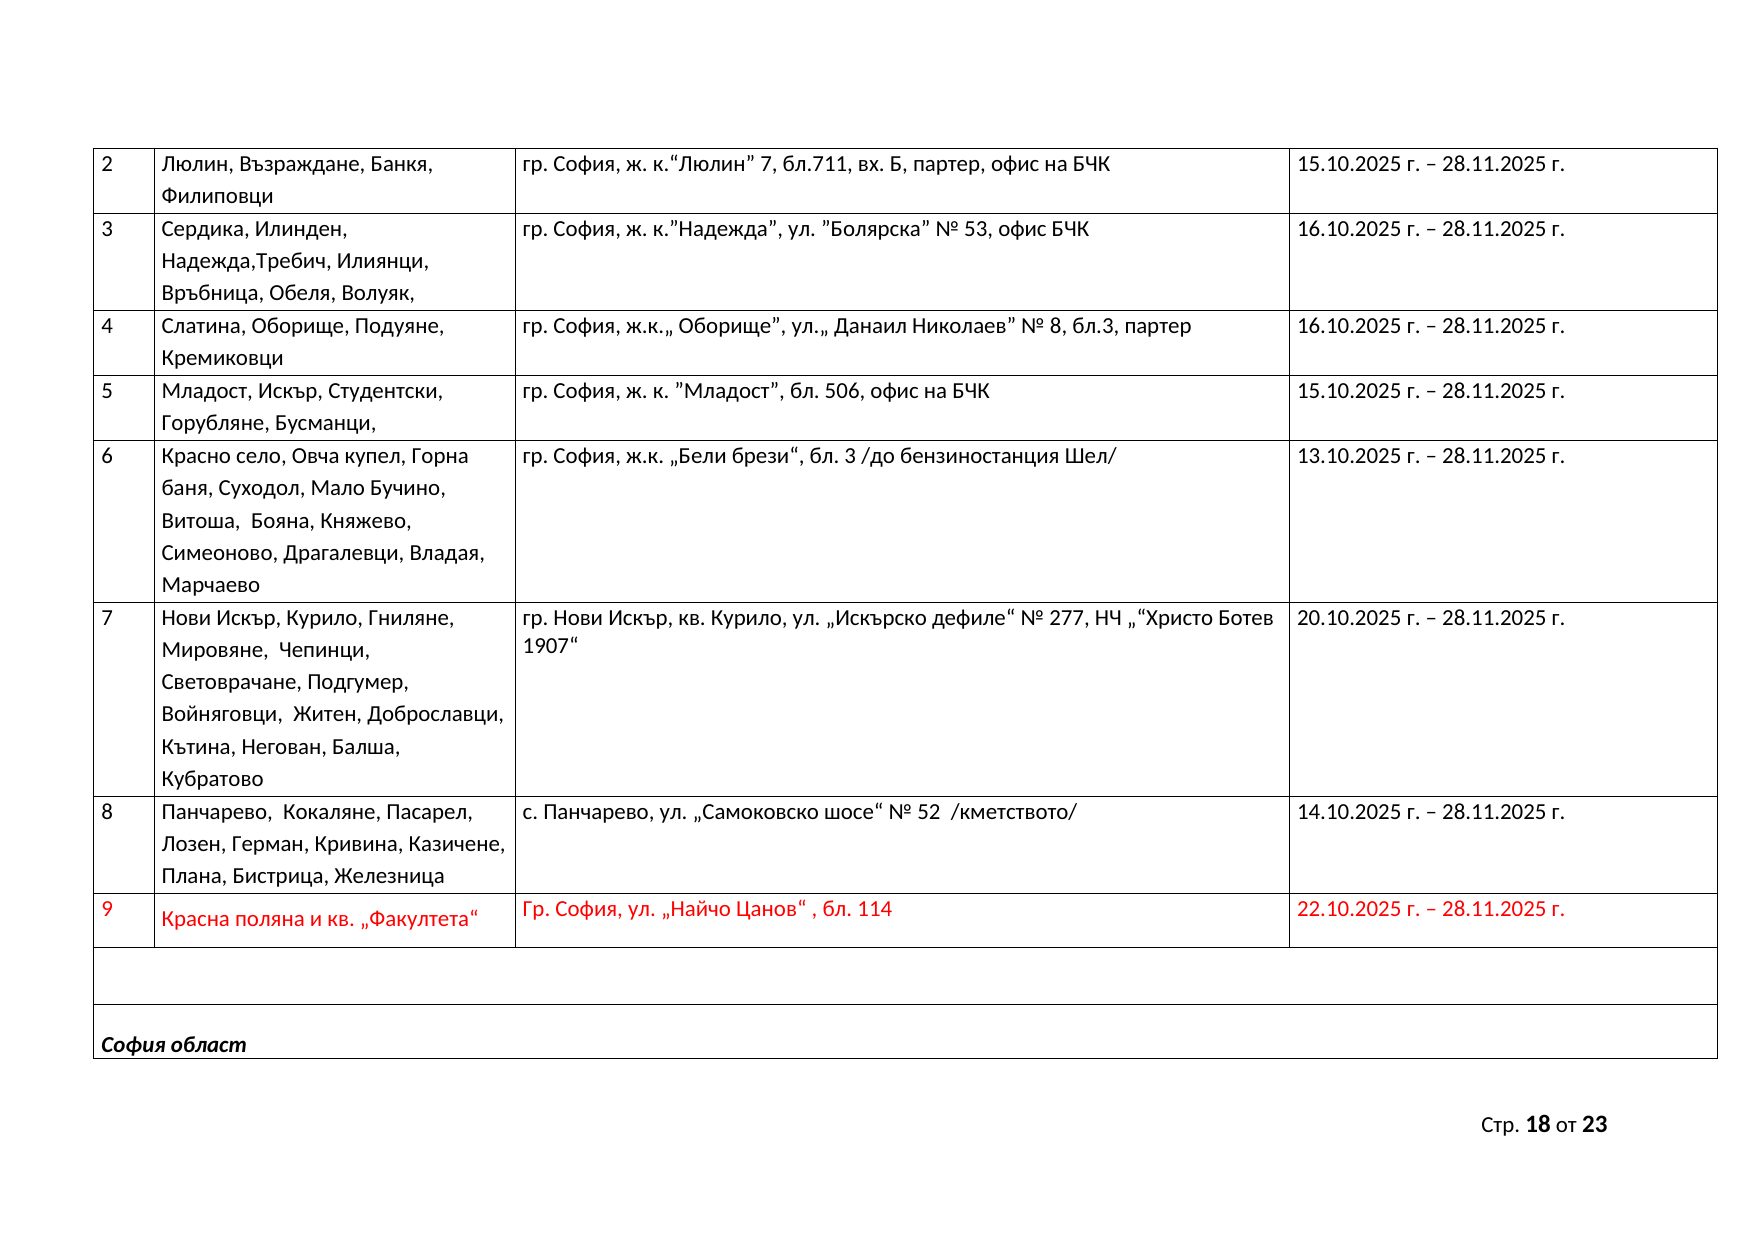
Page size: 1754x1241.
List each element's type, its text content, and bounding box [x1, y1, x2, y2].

table_cell 20.10.2025 г. – 28.11.2025 г. [1290, 603, 1717, 796]
table_cell 13.10.2025 г. – 28.11.2025 г. [1290, 441, 1717, 602]
table_cell Слатина, Оборище, Подуяне, Кремиковци [155, 311, 515, 375]
table_cell 8 [94, 797, 154, 893]
table_cell Гр. София, ул. „Найчо Цанов“ , бл. 114 [516, 894, 1289, 947]
table_cell гр. София, ж.к.„ Оборище”, ул.„ Данаил Николаев” № 8, бл.3, партер [516, 311, 1289, 375]
table_cell Люлин, Възраждане, Банкя, Филиповци [155, 149, 515, 213]
table_cell Нови Искър, Курило, Гниляне, Мировяне, Чепинци, Световрачане, Подгумер, Войнягoвци, Житен, Доброславци, Кътина, Негован, Балша, Кубратово [155, 603, 515, 796]
table_cell 16.10.2025 г. – 28.11.2025 г. [1290, 214, 1717, 310]
table_cell гр. София, ж. к.”Надежда”, ул. ”Болярска” № 53, офис БЧК [516, 214, 1289, 310]
table_cell 3 [94, 214, 154, 310]
table_cell гр. София, ж. к.“Люлин” 7, бл.711, вх. Б, партер, офис на БЧК [516, 149, 1289, 213]
table_cell Сердика, Илинден, Надежда,Требич, Илиянци, Връбница, Обеля, Волуяк, [155, 214, 515, 310]
table_cell 22.10.2025 г. – 28.11.2025 г. [1290, 894, 1717, 947]
table_cell Панчарево, Кокаляне, Пасарел, Лозен, Герман, Кривина, Казичене, Плана, Бистрица, Железница [155, 797, 515, 893]
table_cell 5 [94, 376, 154, 440]
table_cell 2 [94, 149, 154, 213]
table_cell 6 [94, 441, 154, 602]
table_cell [94, 948, 1717, 1004]
table_cell 16.10.2025 г. – 28.11.2025 г. [1290, 311, 1717, 375]
table_cell 7 [94, 603, 154, 796]
table_cell 14.10.2025 г. – 28.11.2025 г. [1290, 797, 1717, 893]
table_cell София област [94, 1005, 1717, 1058]
table_cell 4 [94, 311, 154, 375]
table_cell Красна поляна и кв. „Факултета“ [155, 894, 515, 947]
table_cell гр. Нови Искър, кв. Курило, ул. „Искърско дефиле“ № 277, НЧ „“Христо Ботев 1907“ [516, 603, 1289, 796]
table_cell гр. София, ж.к. „Бели брези“, бл. 3 /до бензиностанция Шел/ [516, 441, 1289, 602]
table_cell 9 [94, 894, 154, 947]
table_cell гр. София, ж. к. ”Младост”, бл. 506, офис на БЧК [516, 376, 1289, 440]
table_cell Младост, Искър, Студентски, Горубляне, Бусманци, [155, 376, 515, 440]
table_cell 15.10.2025 г. – 28.11.2025 г. [1290, 149, 1717, 213]
table_cell Красно село, Овча купел, Горна баня, Суходол, Мало Бучино, Витоша, Бояна, Княжево, Симеоново, Драгалевци, Владая, Марчаево [155, 441, 515, 602]
table_cell 15.10.2025 г. – 28.11.2025 г. [1290, 376, 1717, 440]
table_cell с. Панчарево, ул. „Самоковско шосе“ № 52 /кметството/ [516, 797, 1289, 893]
